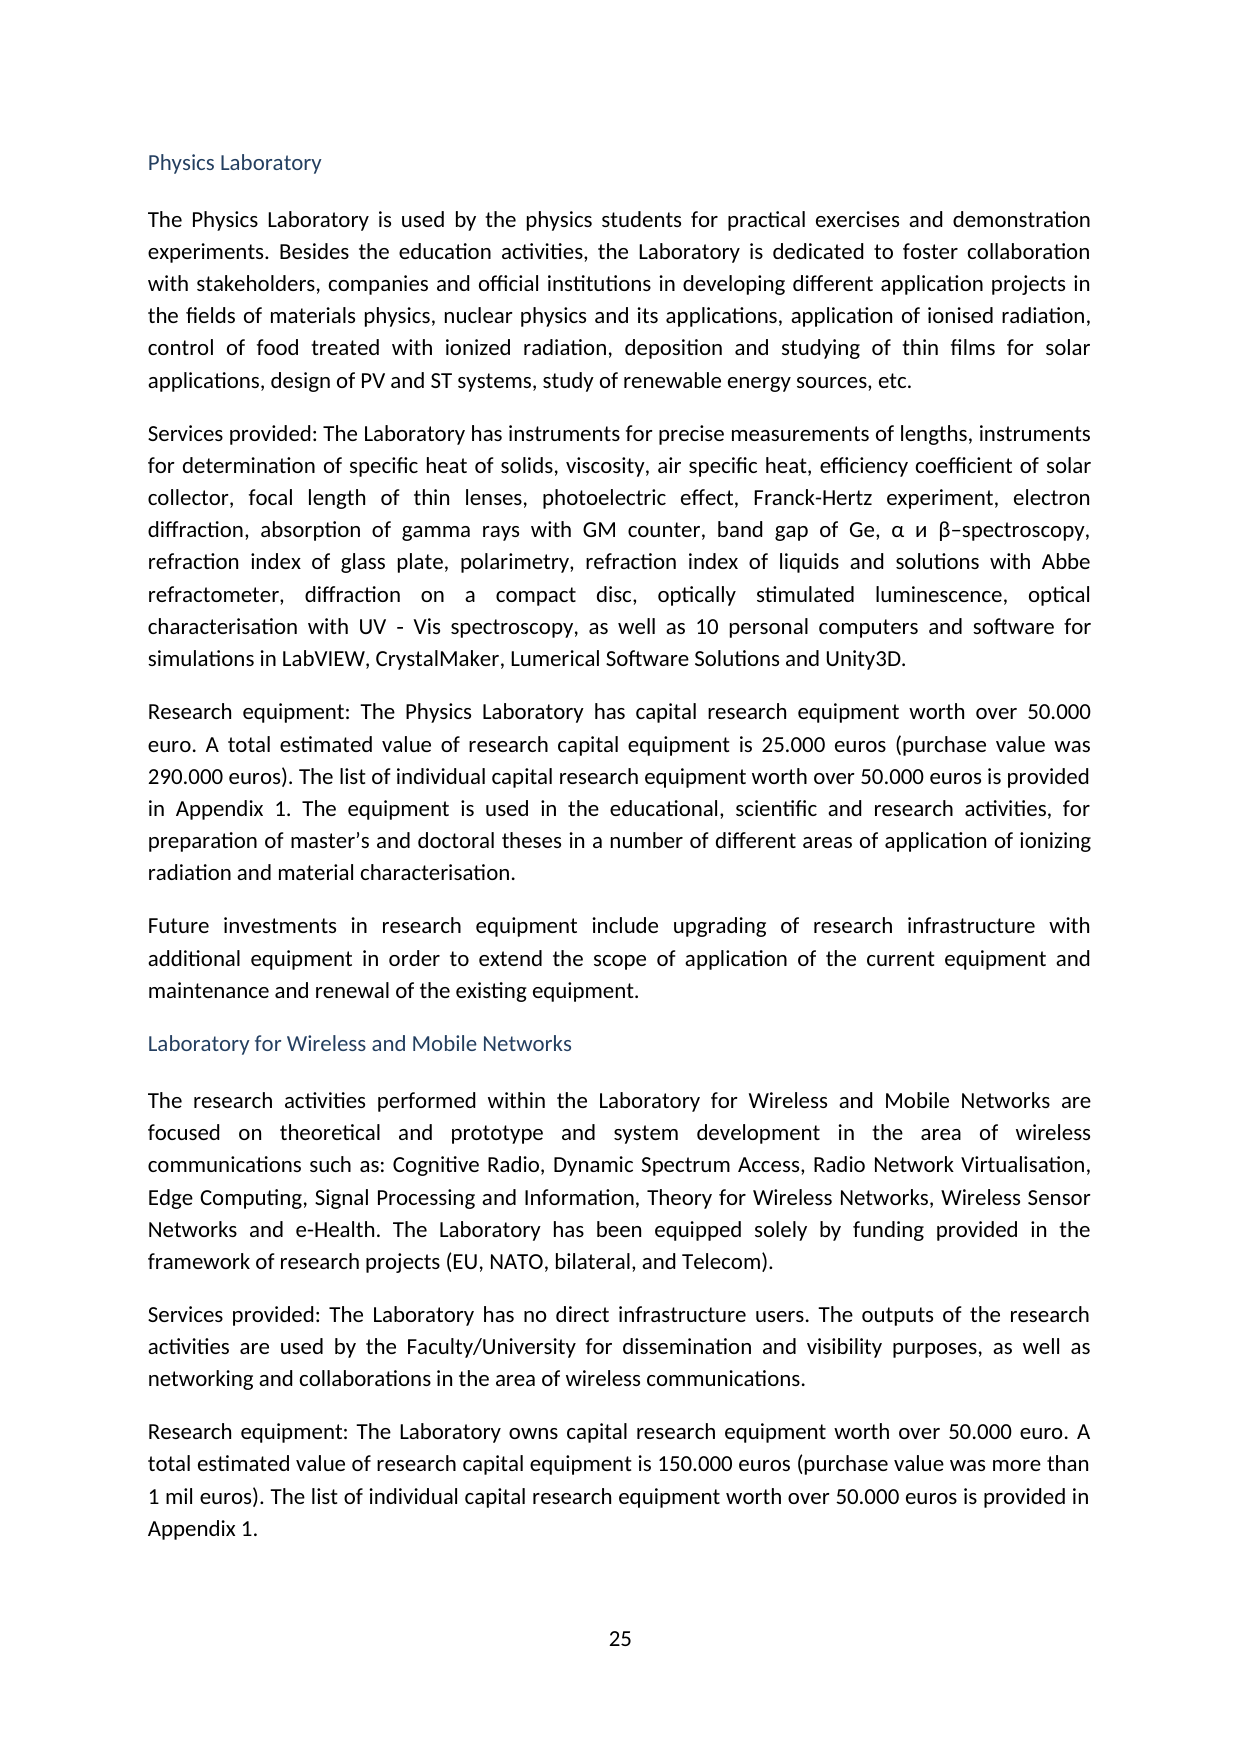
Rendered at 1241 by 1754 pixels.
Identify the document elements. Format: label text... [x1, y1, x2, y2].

text Research equipment: The Laboratory owns capital research equipment worth over 50.000 euro. A total estimated value of research capital equipment is 150.000 euros (purchase value was more than 1 mil euros). The list of individual capital research equipment worth over 50.000 euros is provided in Appendix 1. [148, 1417, 1093, 1542]
text Services provided: The Laboratory has instruments for precise measurements of lengths, instruments for determination of specific heat of solids, viscosity, air specific heat, efficiency coefficient of solar collector, focal length of thin lenses, photoelectric effect, Franck-Hertz experiment, electron diffraction, absorption of gamma rays with GM counter, band gap of Ge, α и β–spectroscopy, refraction index of glass plate, polarimetry, refraction index of liquids and solutions with Abbe refractometer, diffraction on a compact disc, optically stimulated luminescence, optical characterisation with UV ‑ Vis spectroscopy, as well as 10 personal computers and software for simulations in LabVIEW, CrystalMaker, Lumerical Software Solutions and Unity3D. [148, 419, 1093, 672]
text Future investments in research equipment include upgrading of research infrastructure with additional equipment in order to extend the scope of application of the current equipment and maintenance and renewal of the existing equipment. [148, 911, 1093, 1004]
text The Physics Laboratory is used by the physics students for practical exercises and demonstration experiments. Besides the education activities, the Laboratory is dedicated to foster collaboration with stakeholders, companies and official institutions in developing different application projects in the fields of materials physics, nuclear physics and its applications, application of ionised radiation, control of food treated with ionized radiation, deposition and studying of thin films for solar applications, design of PV and ST systems, study of renewable energy sources, etc. [148, 205, 1093, 394]
text Services provided: The Laboratory has no direct infrastructure users. The outputs of the research activities are used by the Faculty/University for dissemination and visibility purposes, as well as networking and collaborations in the area of wireless communications. [148, 1300, 1093, 1392]
subtitle Laboratory for Wireless and Mobile Networks [148, 1029, 1093, 1057]
subtitle Physics Laboratory [148, 148, 1093, 176]
text Research equipment: The Physics Laboratory has capital research equipment worth over 50.000 euro. A total estimated value of research capital equipment is 25.000 euros (purchase value was 290.000 euros). The list of individual capital research equipment worth over 50.000 euros is provided in Appendix 1. The equipment is used in the educational, scientific and research activities, for preparation of master’s and doctoral theses in a number of different areas of application of ionizing radiation and material characterisation. [148, 697, 1093, 886]
text The research activities performed within the Laboratory for Wireless and Mobile Networks are focused on theoretical and prototype and system development in the area of wireless communications such as: Cognitive Radio, Dynamic Spectrum Access, Radio Network Virtualisation, Edge Computing, Signal Processing and Information, Theory for Wireless Networks, Wireless Sensor Networks and e-Health. The Laboratory has been equipped solely by funding provided in the framework of research projects (EU, NATO, bilateral, and Telecom). [148, 1086, 1093, 1275]
